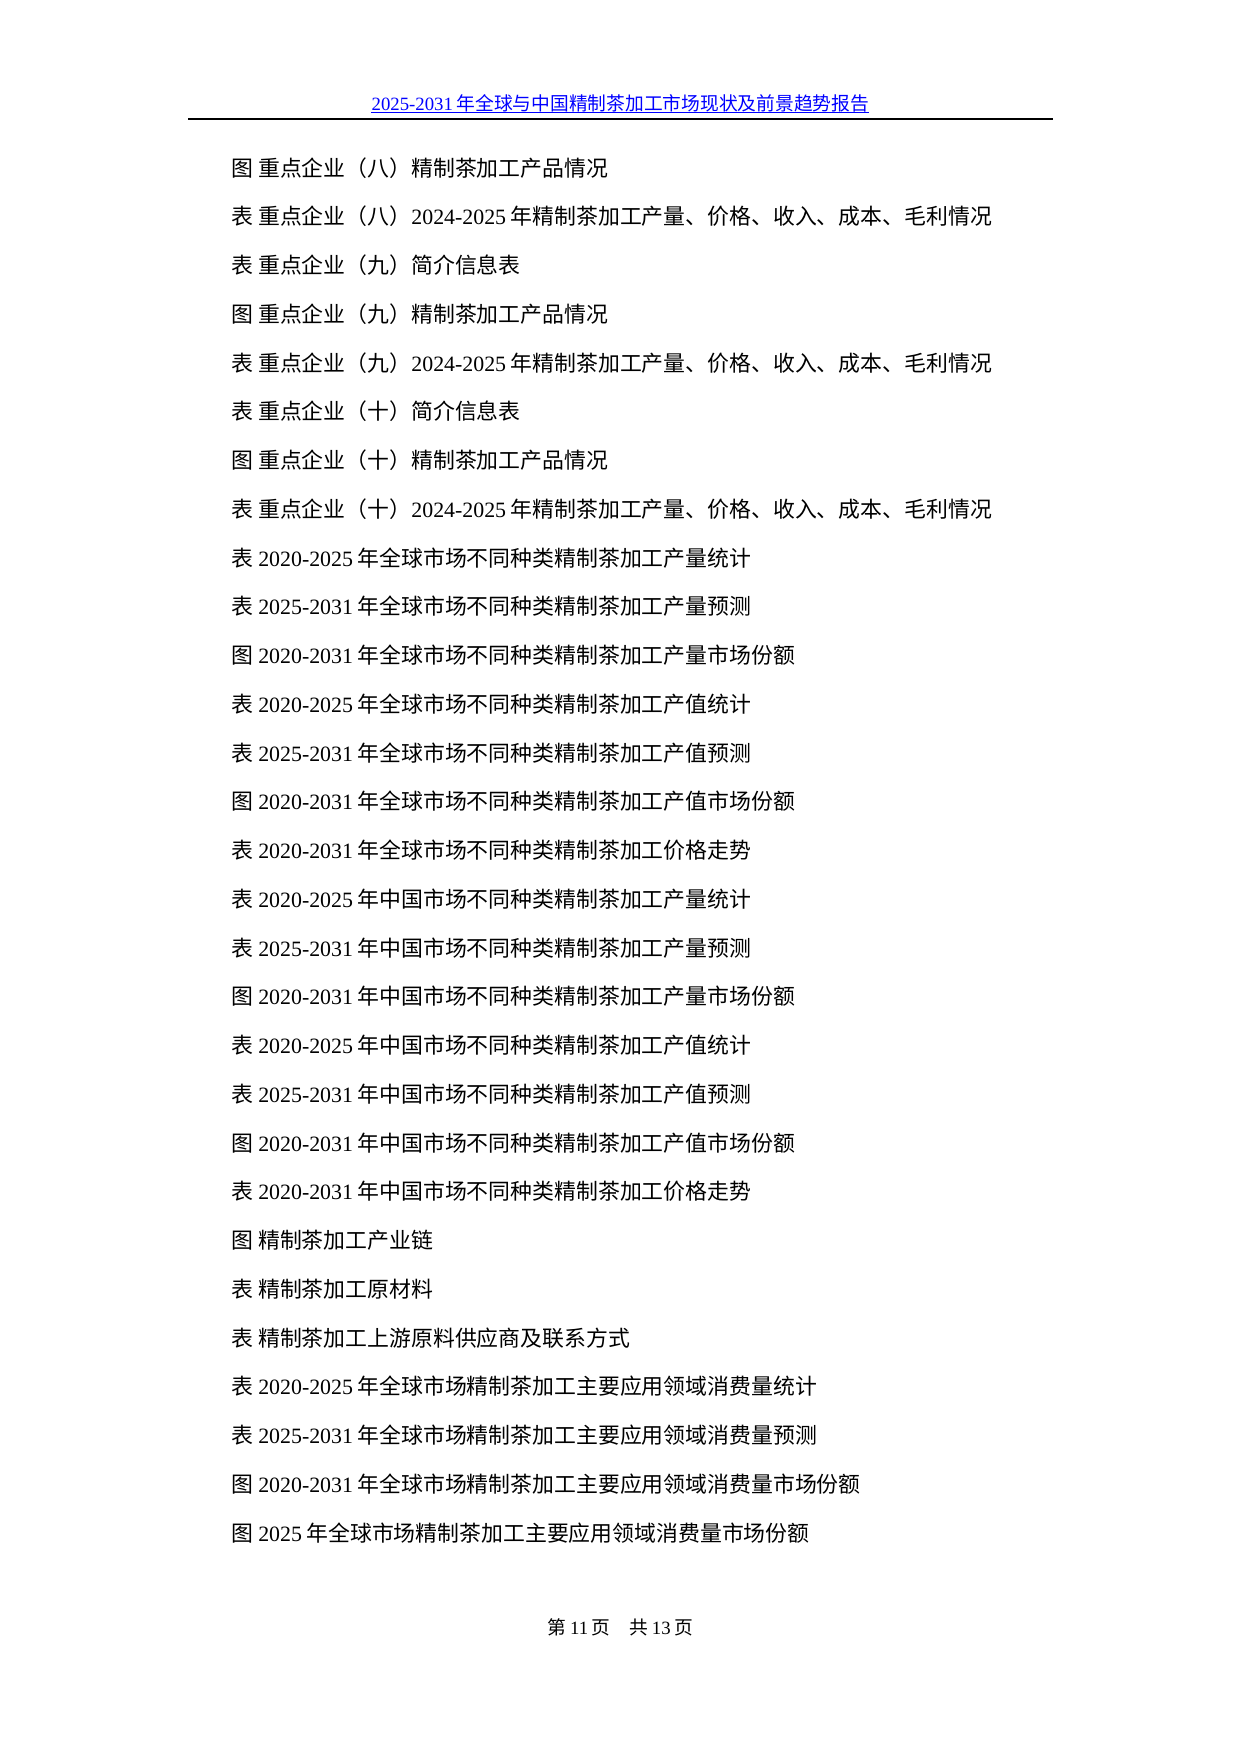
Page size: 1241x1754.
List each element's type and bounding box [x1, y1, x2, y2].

text [187, 150, 1053, 1548]
